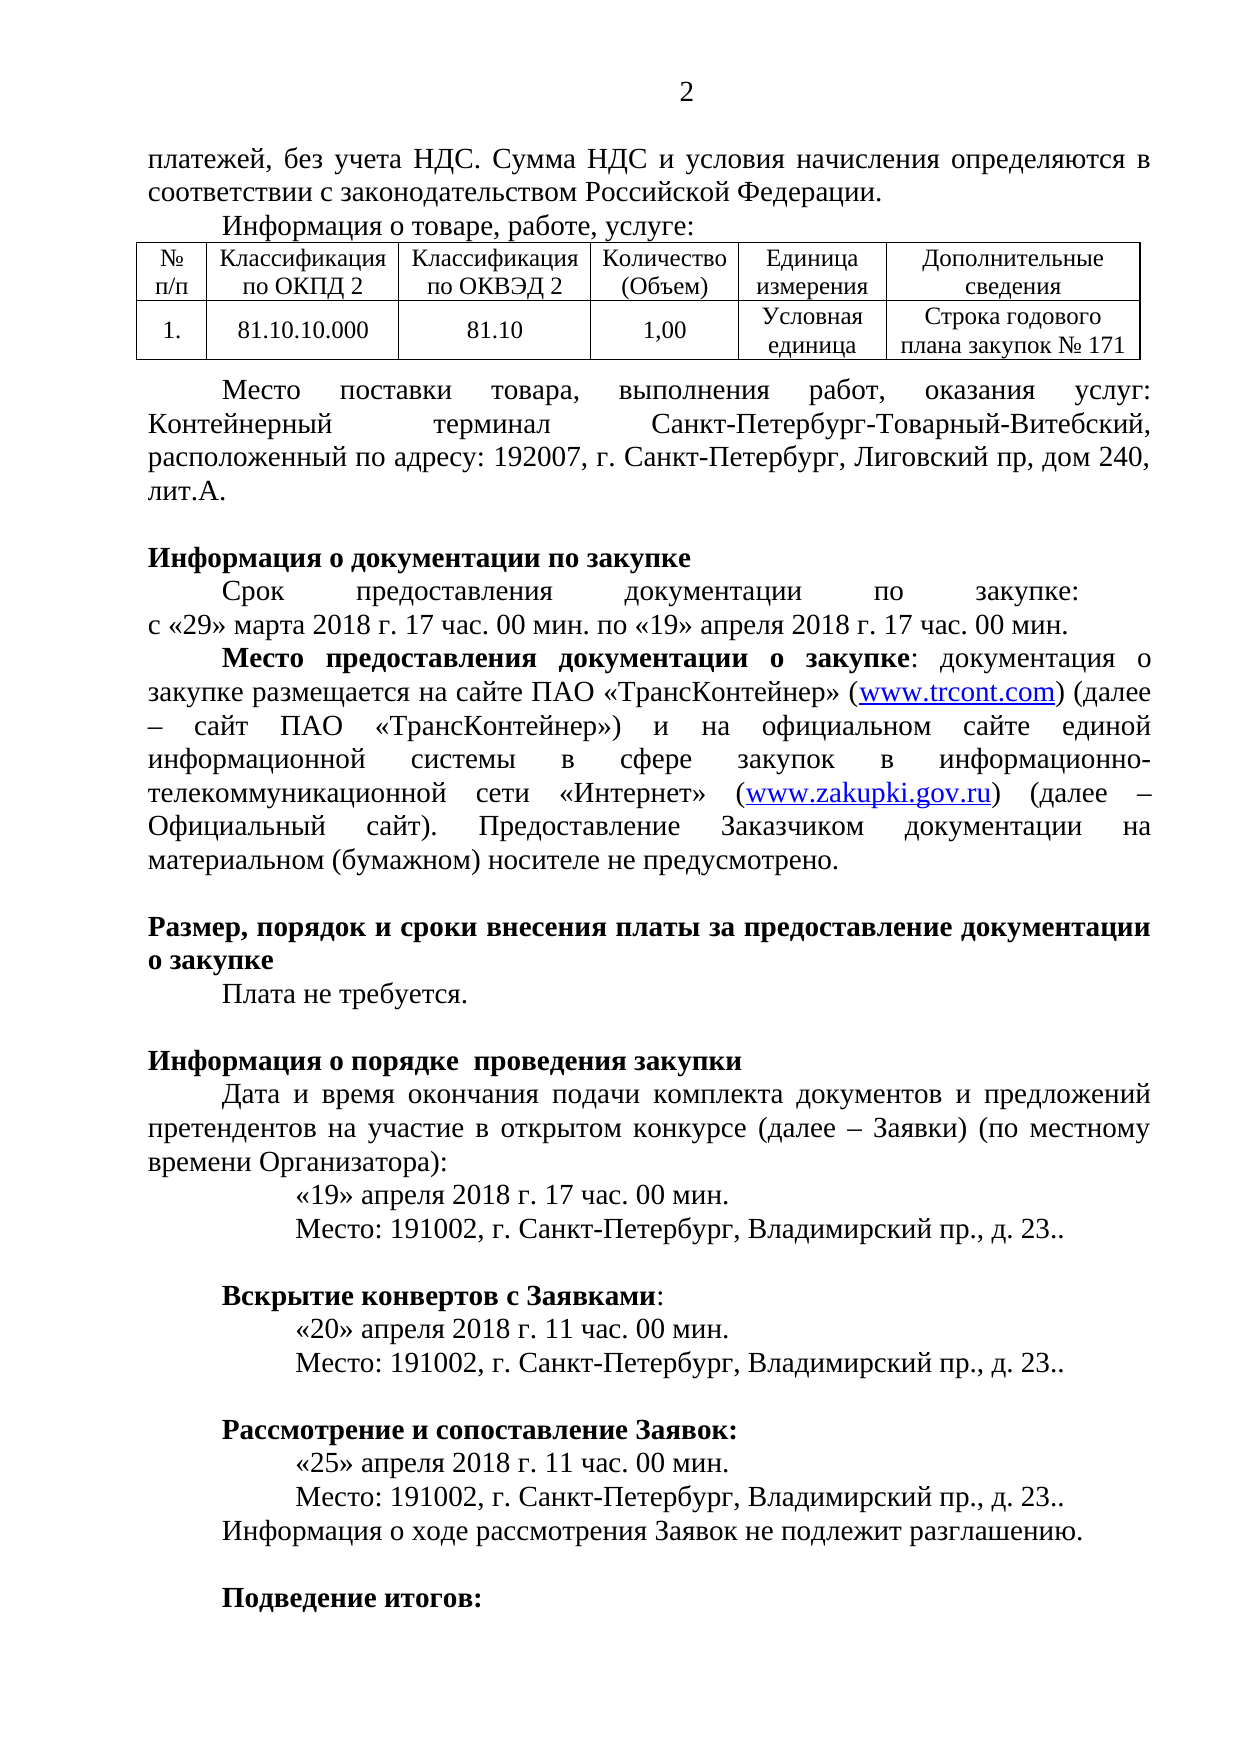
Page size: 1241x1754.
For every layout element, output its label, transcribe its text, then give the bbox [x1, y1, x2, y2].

text Место поставки товара, выполнения работ, оказания услуг: Контейнерный терминал Санкт-Петербург-Товарный-Витебский, расположенный по адресу: 192007, г. Санкт-Петербург, Лиговский пр, дом 240, лит.А. [148, 372, 1152, 506]
text Место: 191002, г. Санкт-Петербург, Владимирский пр., д. 23.. [148, 1211, 1152, 1244]
text Размер, порядок и сроки внесения платы за предоставление документации о закупке [148, 909, 1152, 976]
text Срок предоставления документации по закупке: с «29» марта 2018 г. 17 час. 00 мин. по «19» апреля 2018 г. 17 час. 00 мин. [148, 573, 1152, 641]
table_header Классификация по ОКВЭД 2 [399, 243, 590, 300]
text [148, 141, 1152, 208]
table_cell 81.10 [399, 301, 590, 359]
text Плата не требуется. [148, 976, 1152, 1009]
text Вскрытие конвертов с Заявками: [148, 1278, 1152, 1311]
table_cell Строка годового плана закупок № 171 [887, 301, 1139, 359]
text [148, 1479, 1152, 1513]
table_header Количество (Объем) [591, 243, 738, 300]
table_cell 1. [137, 301, 206, 359]
text «25» апреля 2018 г. 11 час. 00 мин. [148, 1446, 1152, 1479]
table_cell Условная единица [739, 301, 886, 359]
text Рассмотрение и сопоставление Заявок: [148, 1412, 1152, 1446]
table_cell 1,00 [591, 301, 738, 359]
text «19» апреля 2018 г. 17 час. 00 мин. [148, 1177, 1152, 1211]
table_header № п/п [137, 243, 206, 300]
text Информация о документации по закупке [148, 540, 1152, 573]
text Место: 191002, г. Санкт-Петербург, Владимирский пр., д. 23.. [148, 1345, 1152, 1378]
text Информация о порядке проведения закупки [148, 1043, 1152, 1077]
text Место предоставления документации о закупке: документация о закупке размещается на сайте ПАО «ТрансКонтейнер» (www.trcont.com) (далее – сайт ПАО «ТрансКонтейнер») и на официальном сайте единой информационной системы в сфере закупок в информационно-телекоммуникационной сети «Интернет» (www.zakupki.gov.ru) (далее – Официальный сайт). Предоставление Заказчиком документации на материальном (бумажном) носителе не предусмотрено. [148, 641, 1152, 875]
text Подведение итогов: [148, 1580, 1152, 1613]
table_cell 81.10.10.000 [207, 301, 398, 359]
text «20» апреля 2018 г. 11 час. 00 мин. [148, 1311, 1152, 1345]
text Дата и время окончания подачи комплекта документов и предложений претендентов на участие в открытом конкурсе (далее – Заявки) (по местному времени Организатора): [148, 1077, 1152, 1177]
text Информация о товаре, работе, услуге: [148, 208, 1152, 242]
table_header Классификация по ОКПД 2 [207, 243, 398, 300]
text Информация о ходе рассмотрения Заявок не подлежит разглашению. [148, 1513, 1152, 1546]
table_header Дополнительные сведения [887, 243, 1139, 300]
table_header Единица измерения [739, 243, 886, 300]
